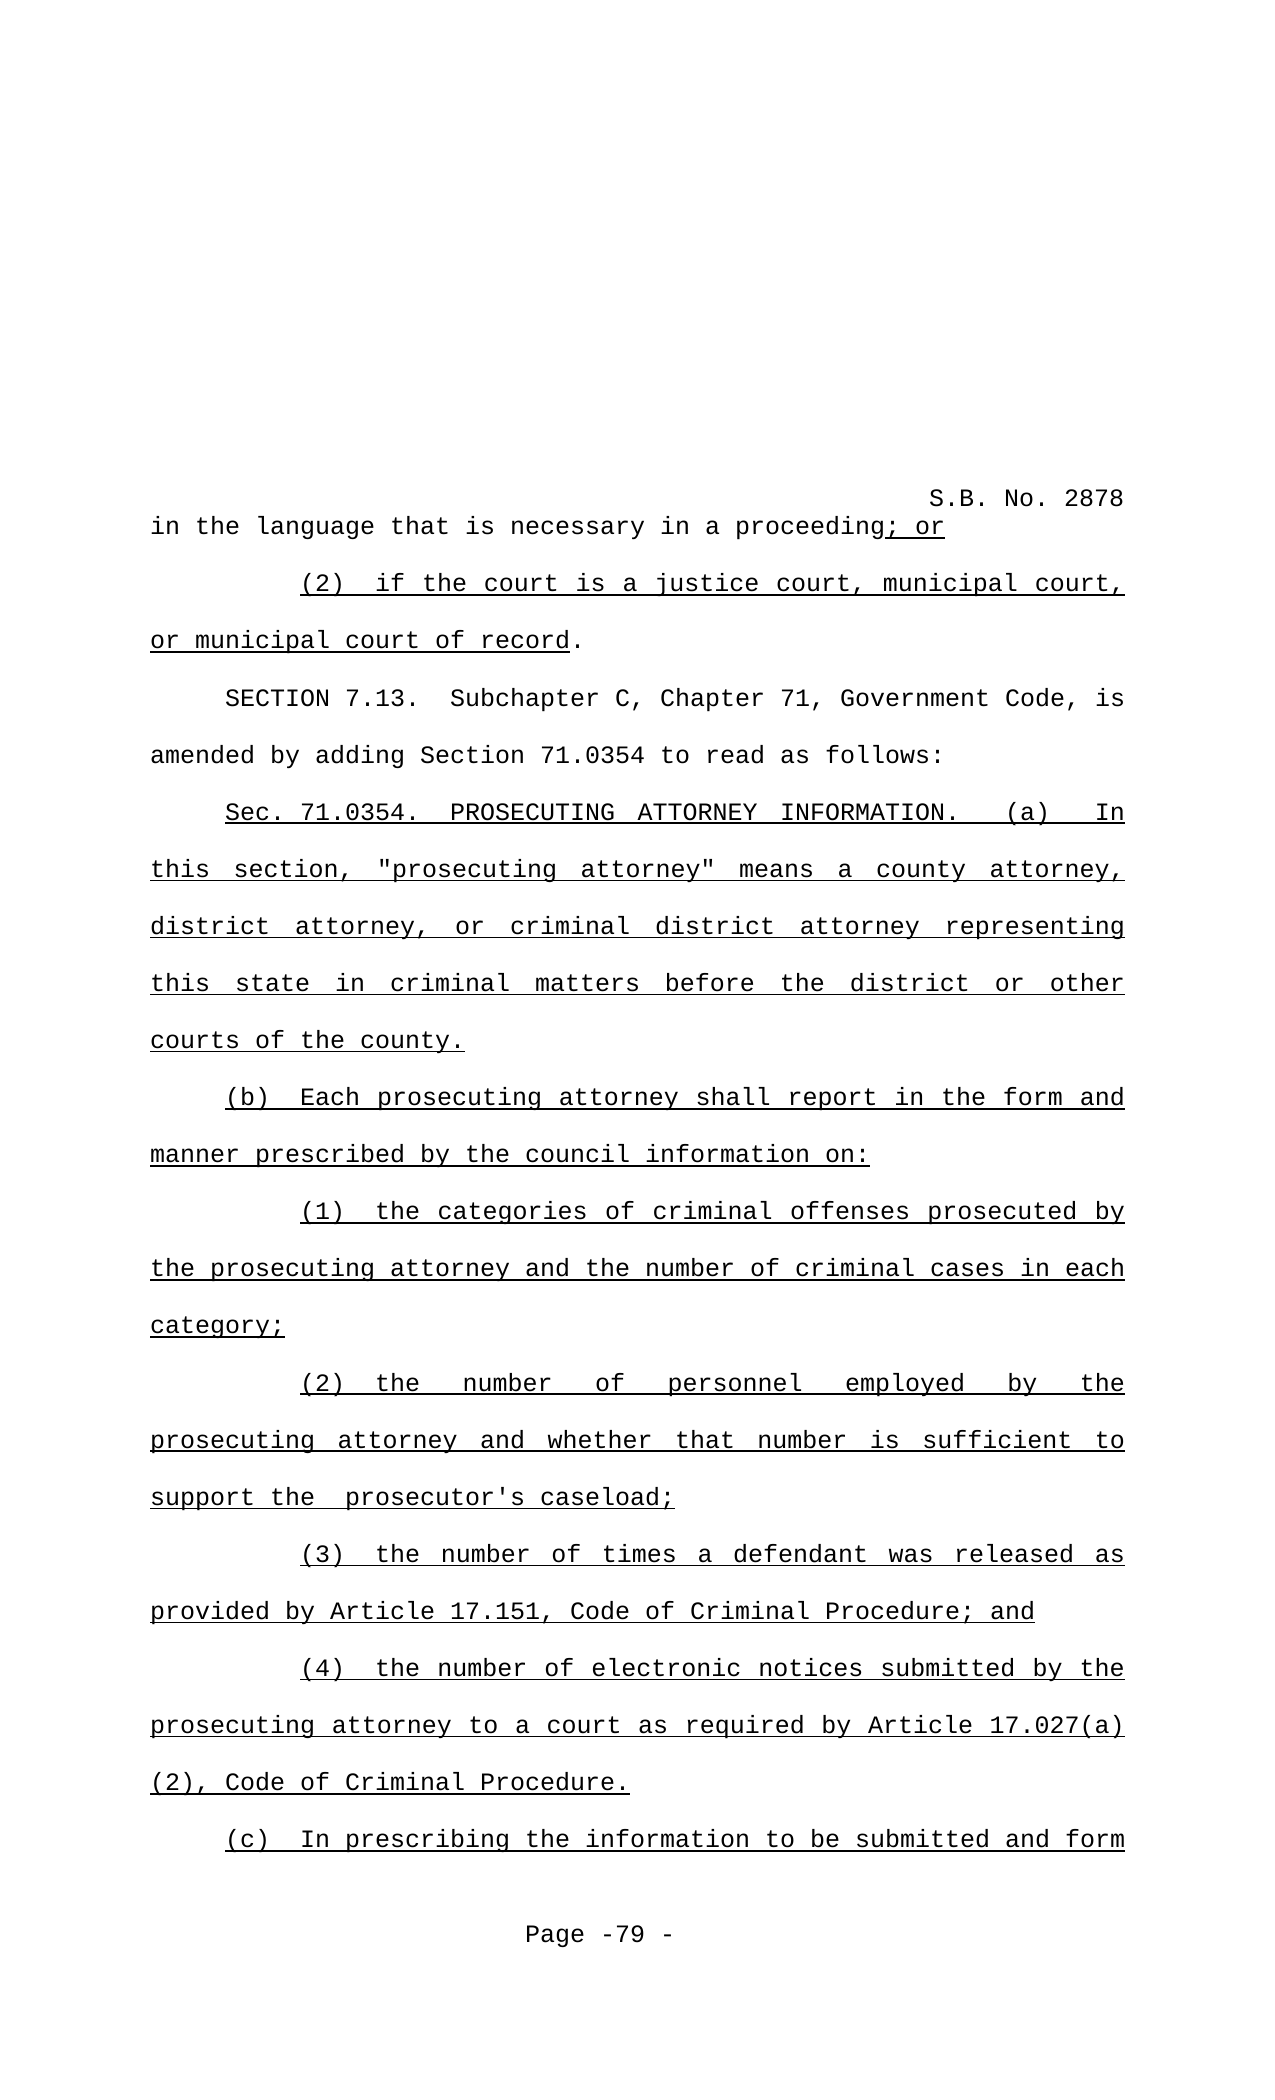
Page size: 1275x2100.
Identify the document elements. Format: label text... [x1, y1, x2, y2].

text (b) Each prosecuting attorney shall report in the form and manner prescribed by the council information on: [150, 1084, 1125, 1170]
text SECTION 7.13. Subchapter C, Chapter 71, Government Code, is amended by adding Section 71.0354 to read as follows: [150, 685, 1125, 771]
text (2) the number of personnel employed by the prosecuting attorney and whether that number is sufficient to support the prosecutor's caseload; [150, 1370, 1125, 1450]
text Sec. 71.0354. PROSECUTING ATTORNEY INFORMATION. (a) In this section, "prosecuting attorney" means a county attorney, district attorney, or criminal district attorney representing this state in criminal matters before the district or other courts of the county. [150, 995, 1125, 1056]
text (1) the categories of criminal offenses prosecuted by the prosecuting attorney and the number of criminal cases in each category; [150, 1281, 1125, 1341]
text (2) if the court is a justice court, municipal court, or municipal court of record. [150, 571, 1125, 656]
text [150, 1827, 1125, 1855]
text Sec. 71.0354. PROSECUTING ATTORNEY INFORMATION. (a) In this section, "prosecuting attorney" means a county attorney, district attorney, or criminal district attorney representing this state in criminal matters before the district or other courts of the county. [150, 799, 1125, 880]
text (3) the number of times a defendant was released as provided by Article 17.151, Code of Criminal Procedure; and [150, 1541, 1125, 1627]
text Sec. 71.0354. PROSECUTING ATTORNEY INFORMATION. (a) In this section, "prosecuting attorney" means a county attorney, district attorney, or criminal district attorney representing this state in criminal matters before the district or other courts of the county. [150, 881, 1125, 937]
text (2) the number of personnel employed by the prosecuting attorney and whether that number is sufficient to support the prosecutor's caseload; [150, 1452, 1125, 1513]
text (1) the categories of criminal offenses prosecuted by the prosecuting attorney and the number of criminal cases in each category; [150, 1199, 1125, 1279]
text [150, 514, 1125, 542]
text (4) the number of electronic notices submitted by the prosecuting attorney to a court as required by Article 17.027(a)(2), Code of Criminal Procedure. [150, 1655, 1125, 1736]
text (4) the number of electronic notices submitted by the prosecuting attorney to a court as required by Article 17.027(a)(2), Code of Criminal Procedure. [150, 1737, 1125, 1798]
text Sec. 71.0354. PROSECUTING ATTORNEY INFORMATION. (a) In this section, "prosecuting attorney" means a county attorney, district attorney, or criminal district attorney representing this state in criminal matters before the district or other courts of the county. [150, 938, 1125, 994]
